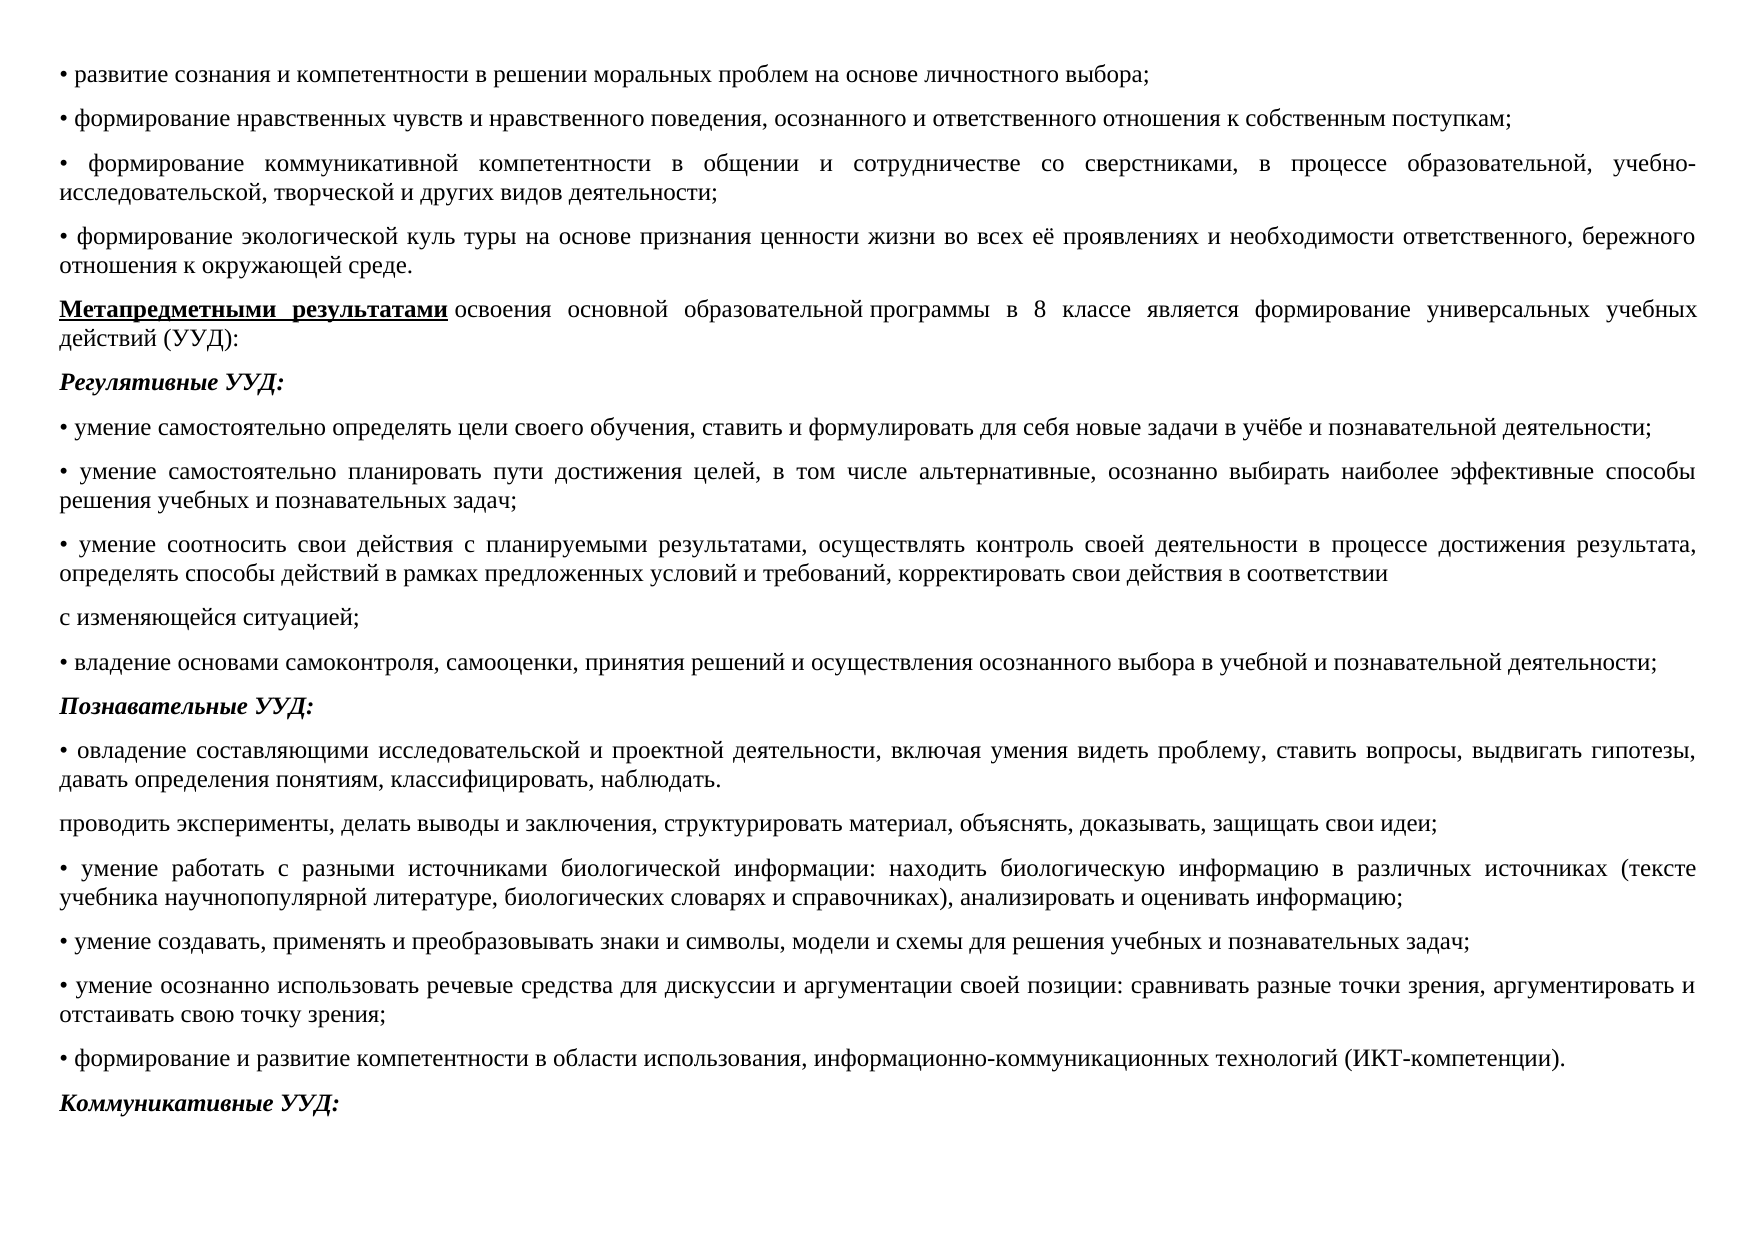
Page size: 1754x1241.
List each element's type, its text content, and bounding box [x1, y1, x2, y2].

text Регулятивные УУД: [59, 367, 1698, 396]
text проводить эксперименты, делать выводы и заключения, структурировать материал, объяснять, доказывать, защищать свои идеи; [59, 808, 1698, 837]
text • владение основами самоконтроля, самооценки, принятия решений и осуществления осознанного выбора в учебной и познавательной деятельности; [59, 647, 1698, 675]
text Коммуникативные УУД: [59, 1088, 1698, 1117]
text • умение осознанно использовать речевые средства для дискуссии и аргументации своей позиции: сравнивать разные точки зрения, аргументировать и отстаивать свою точку зрения; [59, 970, 1698, 1028]
text • развитие сознания и компетентности в решении моральных проблем на основе личностного выбора; [59, 59, 1698, 88]
text • овладение составляющими исследовательской и проектной деятельности, включая умения видеть проблему, ставить вопросы, выдвигать гипотезы, давать определения понятиям, классифицировать, наблюдать. [59, 735, 1698, 793]
text • умение самостоятельно планировать пути достижения целей, в том числе альтернативные, осознанно выбирать наиболее эффективные способы решения учебных и познавательных задач; [59, 456, 1698, 513]
text • умение самостоятельно определять цели своего обучения, ставить и формулировать для себя новые задачи в учёбе и познавательной деятельности; [59, 412, 1698, 440]
text • формирование нравственных чувств и нравственного поведения, осознанного и ответственного отношения к собственным поступкам; [59, 103, 1698, 132]
text Познавательные УУД: [59, 691, 1698, 720]
text • умение соотносить свои действия с планируемыми результатами, осуществлять контроль своей деятельности в процессе достижения результата, определять способы действий в рамках предложенных условий и требований, корректировать свои действия в соответствии [59, 529, 1698, 587]
text • формирование и развитие компетентности в области использования, информационно-коммуникационных технологий (ИКТ-компетенции). [59, 1043, 1698, 1072]
text с изменяющейся ситуацией; [59, 602, 1698, 631]
text • умение создавать, применять и преобразовывать знаки и символы, модели и схемы для решения учебных и познавательных задач; [59, 926, 1698, 955]
text • формирование экологической куль туры на основе признания ценности жизни во всех её проявлениях и необходимости ответственного, бережного отношения к окружающей среде. [59, 221, 1698, 278]
text • умение работать с разными источниками биологической информации: находить биологическую информацию в различных источниках (тексте учебника научнопопулярной литературе, биологических словарях и справочниках), анализировать и оценивать информацию; [59, 853, 1698, 910]
text Метапредметными результатами освоения основной образовательной программы в 8 классе является формирование универсальных учебных действий (УУД): [59, 294, 1698, 352]
text • формирование коммуникативной компетентности в общении и сотрудничестве со сверстниками, в процессе образовательной, учебно-исследовательской, творческой и других видов деятельности; [59, 148, 1698, 205]
